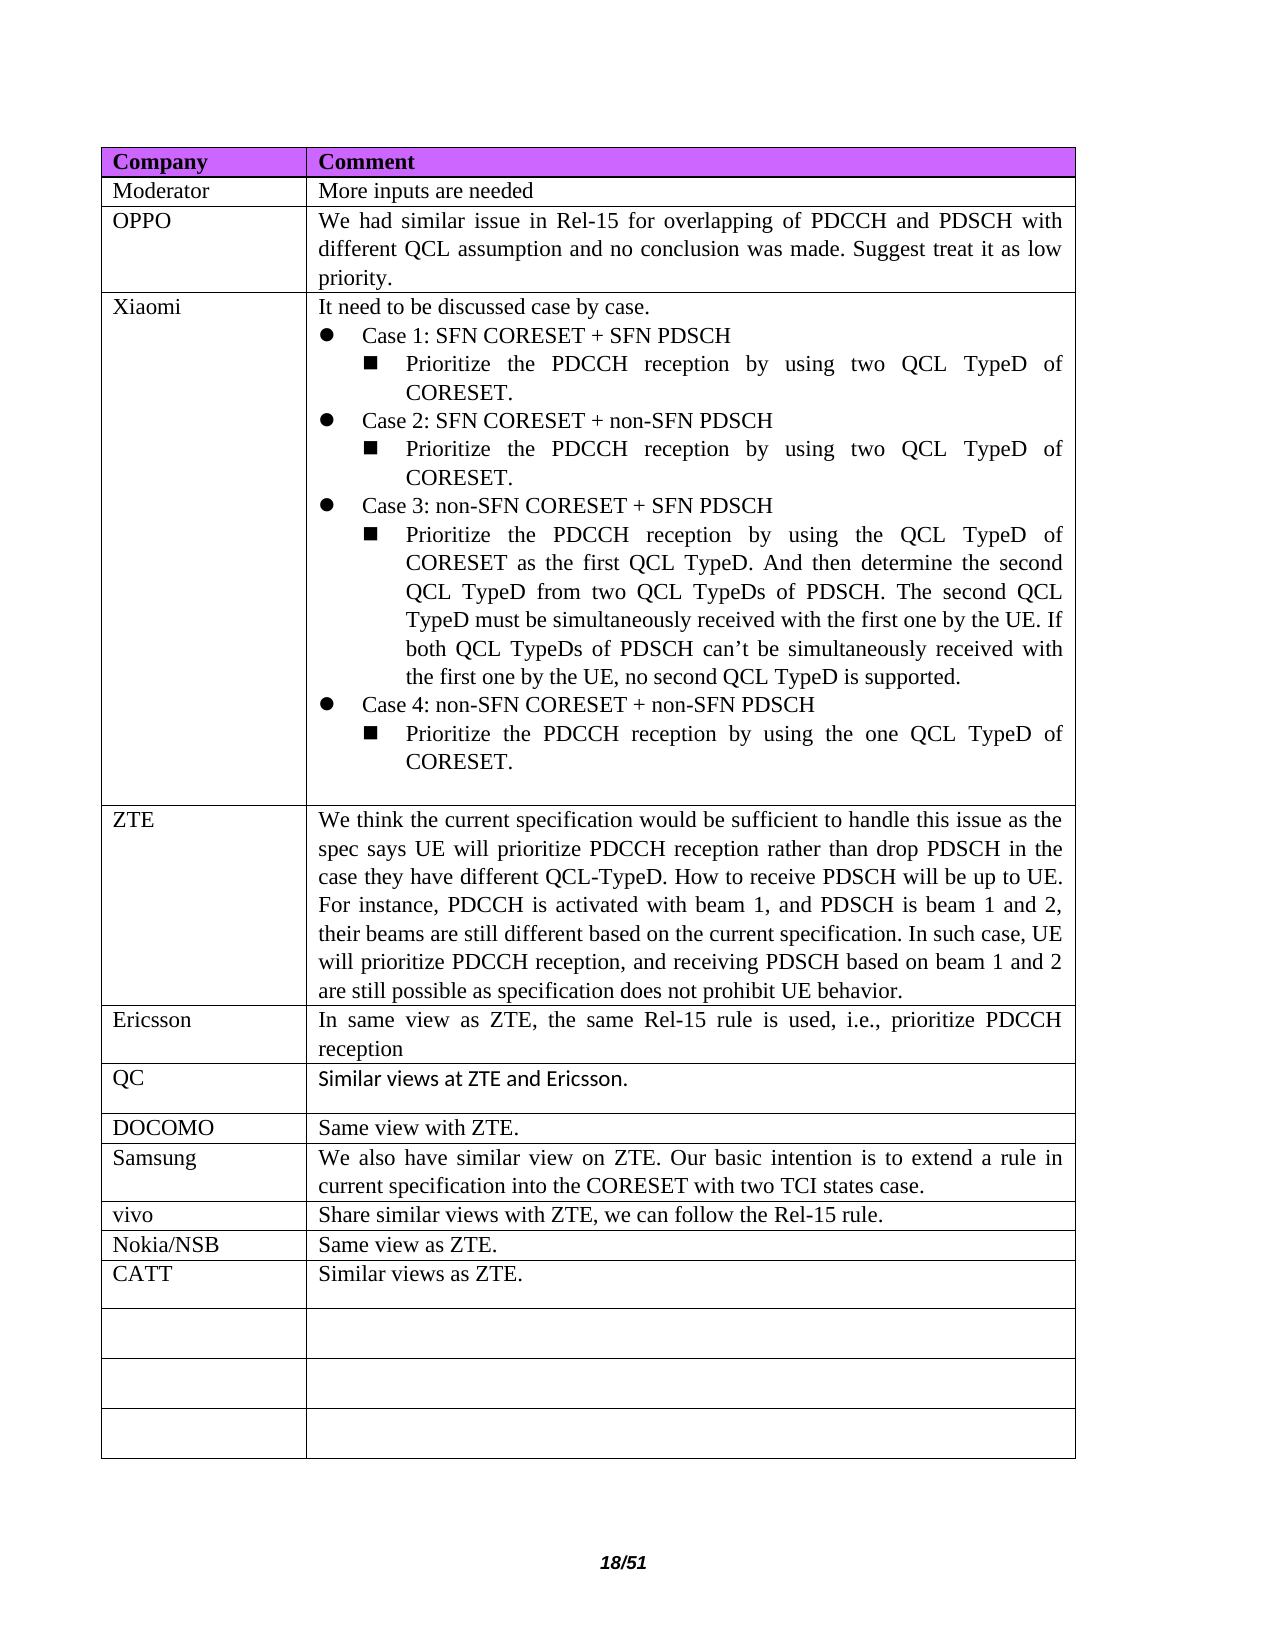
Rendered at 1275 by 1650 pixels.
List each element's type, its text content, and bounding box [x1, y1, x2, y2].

table_cell Ericsson [102, 1006, 306, 1063]
table_cell Samsung [102, 1144, 306, 1201]
table_cell Same view as ZTE. [307, 1231, 1075, 1259]
table_cell [102, 1359, 306, 1407]
table_cell More inputs are needed [307, 178, 1075, 206]
table_cell [307, 1359, 1075, 1407]
table_cell vivo [102, 1202, 306, 1230]
table_cell ZTE [102, 806, 306, 1005]
table_cell Nokia/NSB [102, 1231, 306, 1259]
table_cell It need to be discussed case by case. Case 1: SFN CORESET + SFN PDSCH Prioritize the PDCCH reception by using two QCL TypeD of CORESET. Case 2: SFN CORESET + non-SFN PDSCH Prioritize the PDCCH reception by using two QCL TypeD of CORESET. Case 3: non-SFN CORESET + SFN PDSCH Prioritize the PDCCH reception by using the QCL TypeD of CORESET as the first QCL TypeD. And then determine the second QCL TypeD from two QCL TypeDs of PDSCH. The second QCL TypeD must be simultaneously received with the first one by the UE. If both QCL TypeDs of PDSCH can’t be simultaneously received with the first one by the UE, no second QCL TypeD is supported. Case 4: non-SFN CORESET + non-SFN PDSCH Prioritize the PDCCH reception by using the one QCL TypeD of CORESET. [307, 293, 1075, 805]
table_cell OPPO [102, 207, 306, 292]
table_cell We think the current specification would be sufficient to handle this issue as the spec says UE will prioritize PDCCH reception rather than drop PDSCH in the case they have different QCL-TypeD. How to receive PDSCH will be up to UE. For instance, PDCCH is activated with beam 1, and PDSCH is beam 1 and 2, their beams are still different based on the current specification. In such case, UE will prioritize PDCCH reception, and receiving PDSCH based on beam 1 and 2 are still possible as specification does not prohibit UE behavior. [307, 806, 1075, 1005]
table_header Company [102, 148, 306, 176]
table_cell DOCOMO [102, 1114, 306, 1143]
table_header Comment [307, 148, 1075, 176]
table_cell Similar views as ZTE. [307, 1261, 1075, 1308]
table_cell In same view as ZTE, the same Rel-15 rule is used, i.e., prioritize PDCCH reception [307, 1006, 1075, 1063]
table_cell We also have similar view on ZTE. Our basic intention is to extend a rule in current specification into the CORESET with two TCI states case. [307, 1144, 1075, 1201]
table_cell [307, 1309, 1075, 1358]
table_cell Xiaomi [102, 293, 306, 805]
table_cell Similar views at ZTE and Ericsson. [307, 1064, 1075, 1113]
table_cell Share similar views with ZTE, we can follow the Rel-15 rule. [307, 1202, 1075, 1230]
table_cell We had similar issue in Rel-15 for overlapping of PDCCH and PDSCH with different QCL assumption and no conclusion was made. Suggest treat it as low priority. [307, 207, 1075, 292]
table_cell CATT [102, 1261, 306, 1308]
table_cell QC [102, 1064, 306, 1113]
table_cell [307, 1409, 1075, 1457]
table_cell Same view with ZTE. [307, 1114, 1075, 1143]
table_cell [102, 1309, 306, 1358]
table_cell Moderator [102, 178, 306, 206]
table_cell [102, 1409, 306, 1457]
